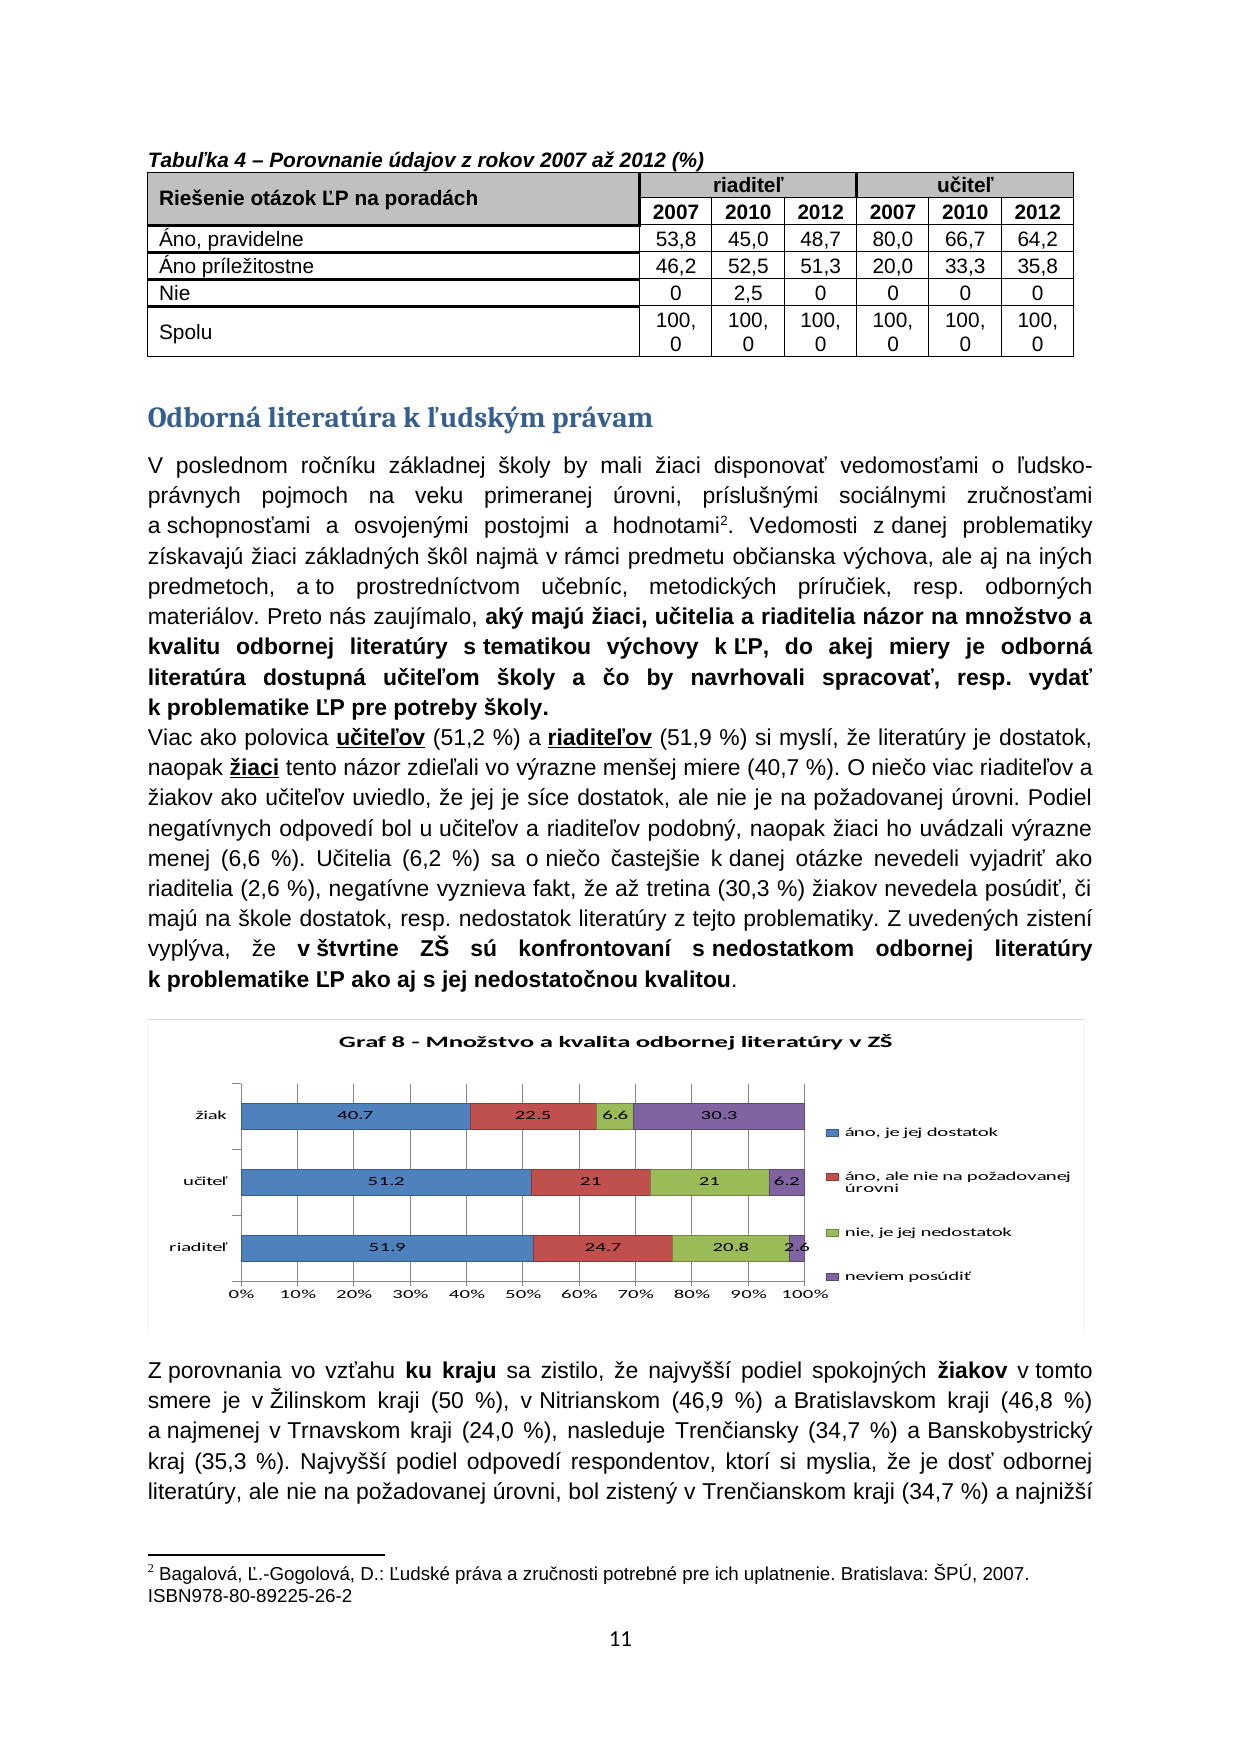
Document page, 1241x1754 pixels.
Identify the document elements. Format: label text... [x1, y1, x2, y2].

table_cell 100,0 [1002, 306, 1073, 356]
table_cell 100,0 [929, 306, 1001, 356]
table_cell Spolu [148, 308, 639, 356]
table_cell 0 [640, 279, 711, 305]
table_cell 51,3 [785, 252, 856, 278]
subtitle Odborná literatúra k ľudským právam [148, 401, 1093, 434]
table_cell 2010 [929, 198, 1001, 224]
table_cell 64,2 [1002, 225, 1073, 251]
text Viac ako polovica učiteľov (51,2 %) a riaditeľov (51,9 %) si myslí, že literatúry je dostatok, naopak žiaci tento názor zdieľali vo výrazne menšej miere (40,7 %). O niečo viac riaditeľov a žiakov ako učiteľov uviedlo, že jej je síce dostatok, ale nie je na požadovanej úrovni. Podiel negatívnych odpovedí bol u učiteľov a riaditeľov podobný, naopak žiaci ho uvádzali výrazne menej (6,6 %). Učitelia (6,2 %) sa o niečo častejšie k danej otázke nevedeli vyjadriť ako riaditelia (2,6 %), negatívne vyznieva fakt, že až tretina (30,3 %) žiakov nevedela posúdiť, či majú na škole dostatok, resp. nedostatok literatúry z tejto problematiky. Z uvedených zistení vyplýva, že v štvrtine ZŠ sú konfrontovaní s nedostatkom odbornej literatúry k problematike ĽP ako aj s jej nedostatočnou kvalitou. [148, 724, 1093, 992]
table_cell 100,0 [857, 306, 928, 356]
table_cell 33,3 [929, 252, 1001, 278]
table_cell 52,5 [712, 252, 784, 278]
table_cell 35,8 [1002, 252, 1073, 278]
table_cell 2010 [712, 198, 784, 224]
table_cell 0 [785, 279, 856, 305]
table_cell 2,5 [712, 279, 784, 305]
table_cell 48,7 [785, 225, 856, 251]
text Tabuľka 4 – Porovnanie údajov z rokov 2007 až 2012 (%) [148, 148, 1093, 172]
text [148, 1357, 1093, 1504]
table_cell Nie [148, 281, 639, 305]
table_cell 2007 [857, 198, 928, 224]
table_cell Áno, pravidelne [148, 227, 639, 251]
table_cell 100,0 [712, 306, 784, 356]
table_cell Áno príležitostne [148, 254, 639, 278]
table_header riaditeľ [641, 173, 855, 197]
table_cell 66,7 [929, 225, 1001, 251]
table_cell 2012 [1002, 198, 1073, 224]
table_cell 53,8 [640, 225, 711, 251]
table_cell 0 [857, 279, 928, 305]
table_cell 45,0 [712, 225, 784, 251]
table_header Riešenie otázok ĽP na poradách [148, 173, 638, 224]
table_cell 0 [929, 279, 1001, 305]
table_cell 80,0 [857, 225, 928, 251]
text V poslednom ročníku základnej školy by mali žiaci disponovať vedomosťami o ľudsko-právnych pojmoch na veku primeranej úrovni, príslušnými sociálnymi zručnosťami a schopnosťami a osvojenými postojmi a hodnotami. Vedomosti z danej problematiky získavajú žiaci základných škôl najmä v rámci predmetu občianska výchova, ale aj na iných predmetoch, a to prostredníctvom učebníc, metodických príručiek, resp. odborných materiálov. Preto nás zaujímalo, aký majú žiaci, učitelia a riaditelia názor na množstvo a kvalitu odbornej literatúry s tematikou výchovy k ĽP, do akej miery je odborná literatúra dostupná učiteľom školy a čo by navrhovali spracovať, resp. vydať k problematike ĽP pre potreby školy. [148, 452, 1093, 720]
table_cell 0 [1002, 279, 1073, 305]
table_cell 20,0 [857, 252, 928, 278]
table_cell 2012 [785, 198, 856, 224]
table_header učiteľ [858, 173, 1073, 197]
table_cell 46,2 [640, 252, 711, 278]
table_cell 100,0 [640, 306, 711, 356]
table_cell 2007 [641, 198, 711, 224]
table_cell 100,0 [785, 306, 856, 356]
